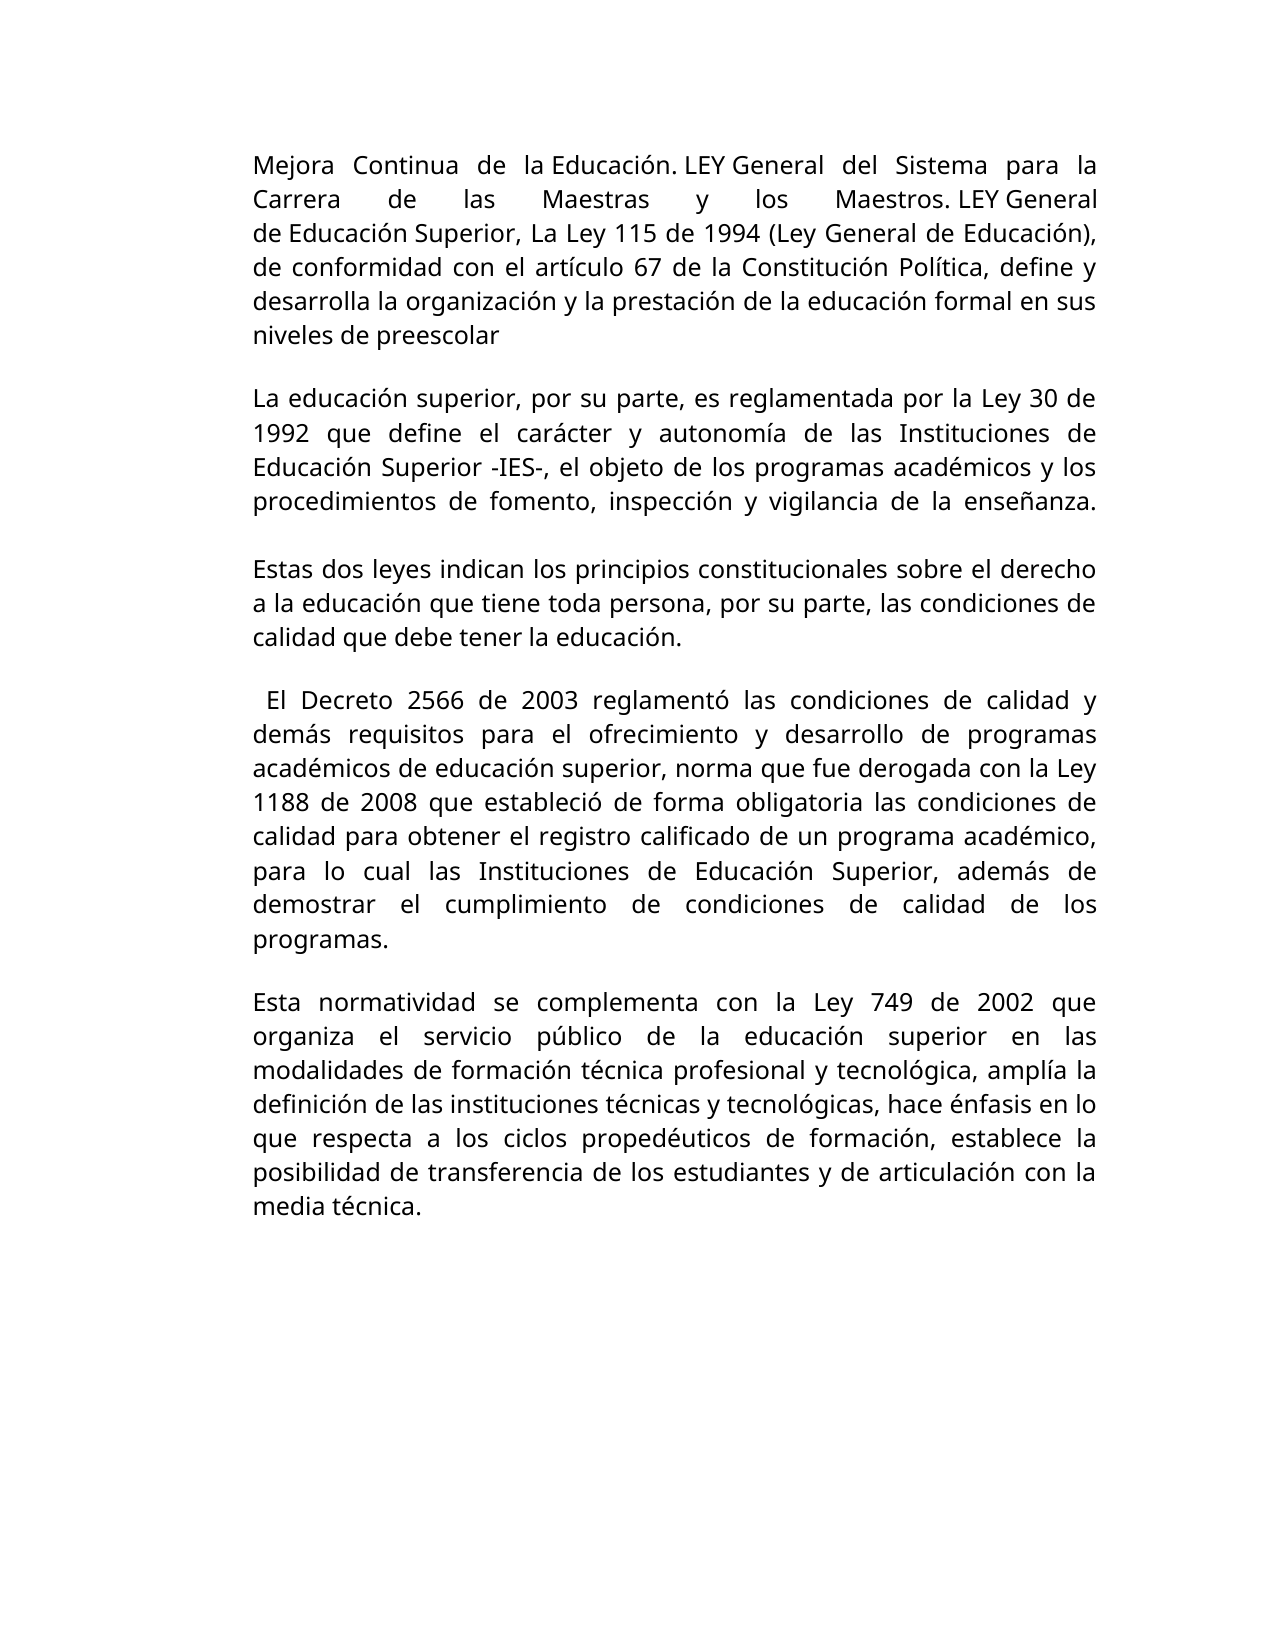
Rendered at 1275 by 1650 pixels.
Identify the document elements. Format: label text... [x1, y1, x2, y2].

text El Decreto 2566 de 2003 reglamentó las condiciones de calidad y demás requisitos para el ofrecimiento y desarrollo de programas académicos de educación superior, norma que fue derogada con la Ley 1188 de 2008 que estableció de forma obligatoria las condiciones de calidad para obtener el registro calificado de un programa académico, para lo cual las Instituciones de Educación Superior, además de demostrar el cumplimiento de condiciones de calidad de los programas. [252, 683, 1098, 955]
text LEY General de Educación. LEY Reglamentaria del Artículo 3o. de la Constitución Política de los Estados Unidos Mexicanos, en materia de Mejora Continua de la Educación. LEY General del Sistema para la Carrera de las Maestras y los Maestros. LEY General de Educación Superior, La Ley 115 de 1994 (Ley General de Educación), de conformidad con el artículo 67 de la Constitución Política, define y desarrolla la organización y la prestación de la educación formal en sus niveles de preescolar [252, 216, 1098, 352]
text Esta normatividad se complementa con la Ley 749 de 2002 que organiza el servicio público de la educación superior en las modalidades de formación técnica profesional y tecnológica, amplía la definición de las instituciones técnicas y tecnológicas, hace énfasis en lo que respecta a los ciclos propedéuticos de formación, establece la posibilidad de transferencia de los estudiantes y de articulación con la media técnica. [252, 984, 1098, 1223]
text La educación superior, por su parte, es reglamentada por la Ley 30 de 1992 que define el carácter y autonomía de las Instituciones de Educación Superior -IES-, el objeto de los programas académicos y los procedimientos de fomento, inspección y vigilancia de la enseñanza. Estas dos leyes indican los principios constitucionales sobre el derecho a la educación que tiene toda persona, por su parte, las condiciones de calidad que debe tener la educación. [252, 381, 1098, 654]
